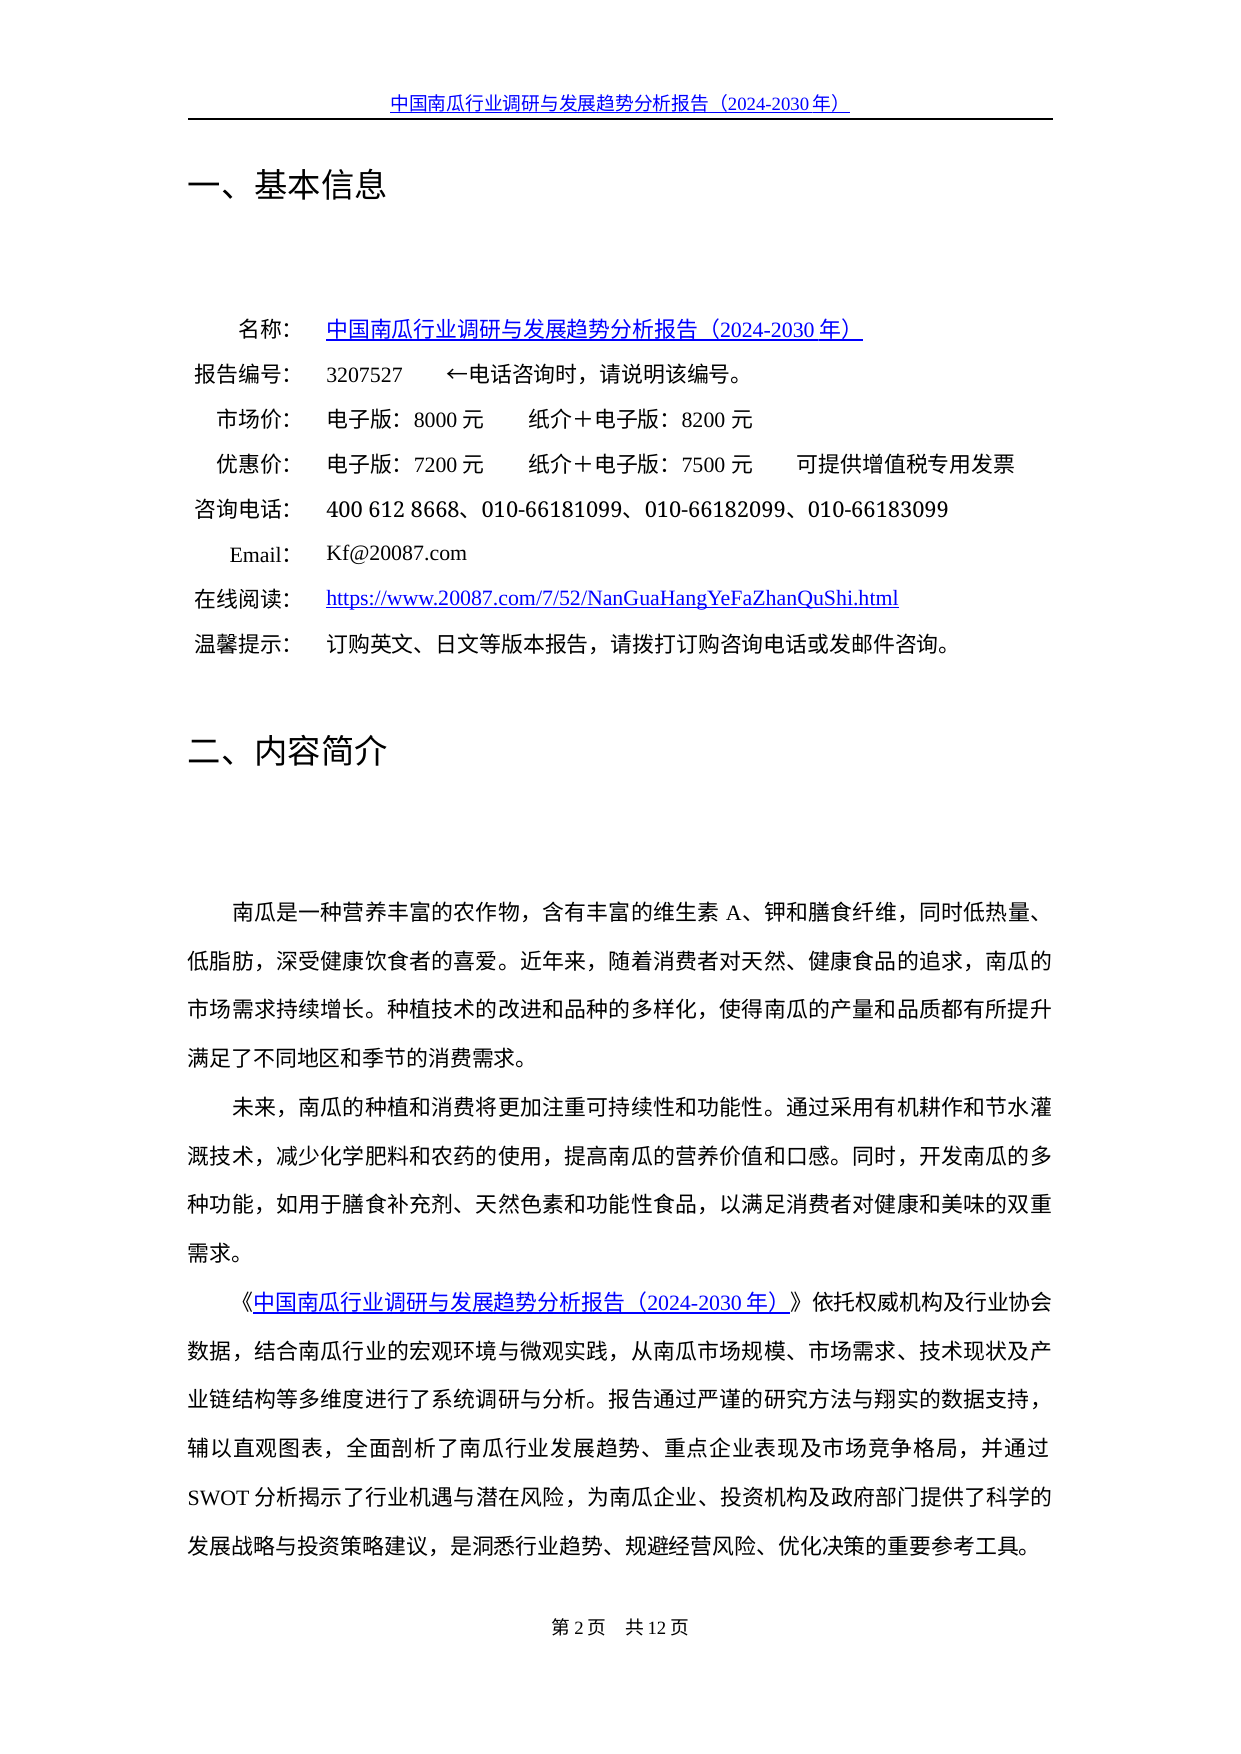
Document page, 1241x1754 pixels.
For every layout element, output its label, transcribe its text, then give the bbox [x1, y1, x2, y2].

table_cell 电子版：8000 元 纸介＋电子版：8200 元 [315, 402, 1073, 447]
table_cell 在线阅读： [167, 582, 315, 627]
table_cell 400 612 8668、010-66181099、010-66182099、010-66183099 [315, 492, 1073, 537]
table_header 名称： [167, 312, 315, 357]
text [187, 894, 1053, 1561]
table_cell Email： [167, 537, 315, 582]
table_cell 咨询电话： [167, 492, 315, 537]
title 一、基本信息 [187, 150, 1053, 215]
table_cell 报告编号： [167, 357, 315, 402]
title 二、内容简介 [187, 717, 1053, 782]
table_cell 3207527 ←电话咨询时，请说明该编号。 [315, 357, 1073, 402]
table_cell 订购英文、日文等版本报告，请拨打订购咨询电话或发邮件咨询。 [315, 627, 1073, 672]
table_header 中国南瓜行业调研与发展趋势分析报告（2024-2030年） [315, 312, 1073, 357]
table_cell 市场价： [167, 402, 315, 447]
table_cell [315, 582, 1073, 627]
table_cell 优惠价： [167, 447, 315, 492]
table_cell 电子版：7200 元 纸介＋电子版：7500 元 可提供增值税专用发票 [315, 447, 1073, 492]
table_cell Kf@20087.com [315, 537, 1073, 582]
table_cell 温馨提示： [167, 627, 315, 672]
